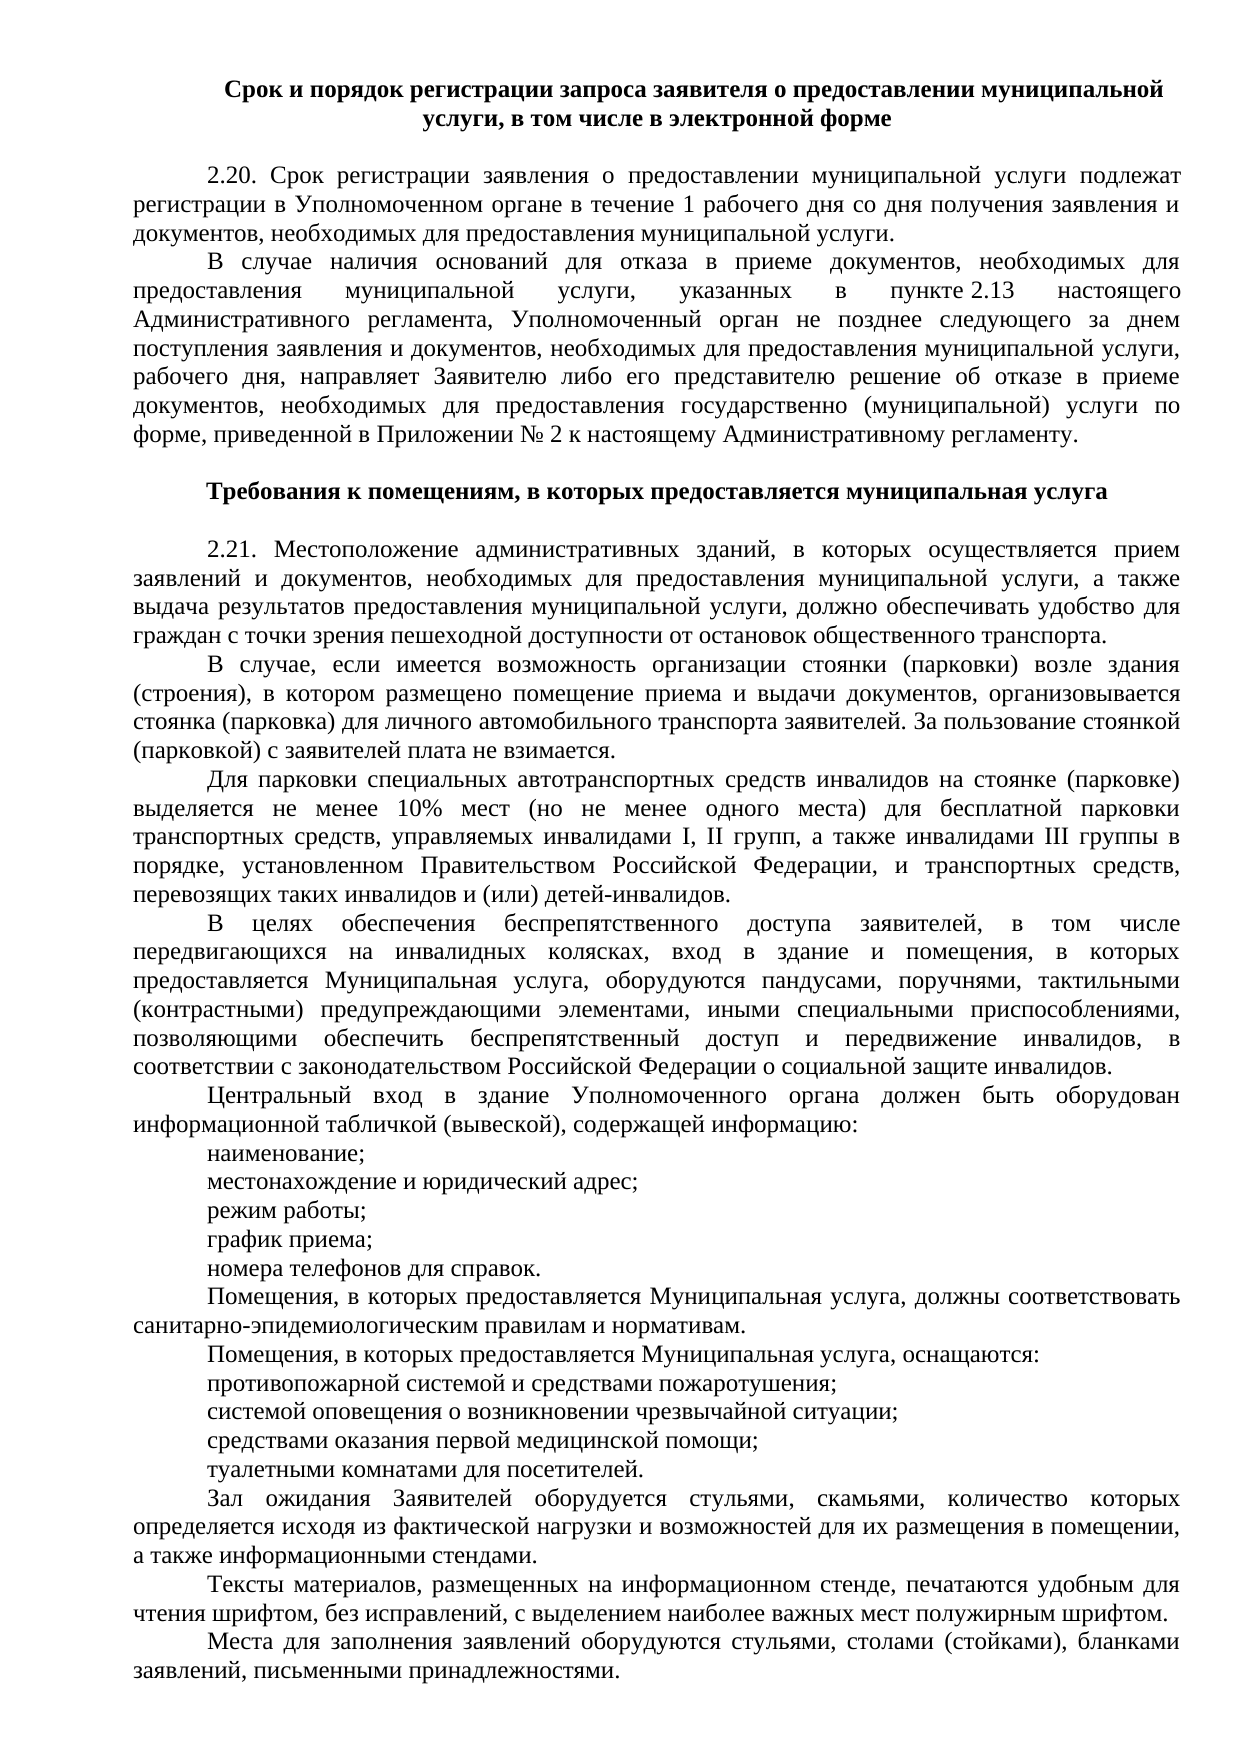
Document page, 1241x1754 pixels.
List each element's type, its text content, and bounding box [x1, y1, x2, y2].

text Помещения, в которых предоставляется Муниципальная услуга, должны соответствовать санитарно-эпидемиологическим правилам и нормативам. [133, 1281, 1181, 1339]
text Для парковки специальных автотранспортных средств инвалидов на стоянке (парковке) выделяется не менее 10% мест (но не менее одного места) для бесплатной парковки транспортных средств, управляемых инвалидами I, II групп, а также инвалидами III группы в порядке, установленном Правительством Российской Федерации, и транспортных средств, перевозящих таких инвалидов и (или) детей-инвалидов. [133, 764, 1181, 908]
text график приема; [207, 1224, 1181, 1253]
text местонахождение и юридический адрес; [207, 1166, 1181, 1195]
text 2.21. Местоположение административных зданий, в которых осуществляется прием заявлений и документов, необходимых для предоставления муниципальной услуги, а также выдача результатов предоставления муниципальной услуги, должно обеспечивать удобство для граждан с точки зрения пешеходной доступности от остановок общественного транспорта. [133, 534, 1181, 649]
text В случае, если имеется возможность организации стоянки (парковки) возле здания (строения), в котором размещено помещение приема и выдачи документов, организовывается стоянка (парковка) для личного автомобильного транспорта заявителей. За пользование стоянкой (парковкой) с заявителей плата не взимается. [133, 649, 1181, 764]
text системой оповещения о возникновении чрезвычайной ситуации; [133, 1396, 1181, 1425]
text В случае наличия оснований для отказа в приеме документов, необходимых для предоставления муниципальной услуги, указанных в пункте 2.13 настоящего Административного регламента, Уполномоченный орган не позднее следующего за днем поступления заявления и документов, необходимых для предоставления муниципальной услуги, рабочего дня, направляет Заявителю либо его представителю решение об отказе в приеме документов, необходимых для предоставления государственно (муниципальной) услуги по форме, приведенной в Приложении № 2 к настоящему Административному регламенту. [133, 246, 1181, 448]
text Тексты материалов, размещенных на информационном стенде, печатаются удобным для чтения шрифтом, без исправлений, с выделением наиболее важных мест полужирным шрифтом. [133, 1569, 1181, 1626]
text наименование; [207, 1138, 1181, 1166]
text В целях обеспечения беспрепятственного доступа заявителей, в том числе передвигающихся на инвалидных колясках, вход в здание и помещения, в которых предоставляется Муниципальная услуга, оборудуются пандусами, поручнями, тактильными (контрастными) предупреждающими элементами, иными специальными приспособлениями, позволяющими обеспечить беспрепятственный доступ и передвижение инвалидов, в соответствии с законодательством Российской Федерации о социальной защите инвалидов. [133, 908, 1181, 1080]
text противопожарной системой и средствами пожаротушения; [133, 1368, 1181, 1396]
text туалетными комнатами для посетителей. [133, 1454, 1181, 1483]
text 2.20. Срок регистрации заявления о предоставлении муниципальной услуги подлежат регистрации в Уполномоченном органе в течение 1 рабочего дня со дня получения заявления и документов, необходимых для предоставления муниципальной услуги. [133, 160, 1181, 246]
text Центральный вход в здание Уполномоченного органа должен быть оборудован информационной табличкой (вывеской), содержащей информацию: [133, 1080, 1181, 1138]
text средствами оказания первой медицинской помощи; [133, 1425, 1181, 1454]
text режим работы; [207, 1195, 1181, 1224]
text номера телефонов для справок. [207, 1253, 1181, 1281]
text Места для заполнения заявлений оборудуются стульями, столами (стойками), бланками заявлений, письменными принадлежностями. [133, 1626, 1181, 1684]
text Требования к помещениям, в которых предоставляется муниципальная услуга [133, 476, 1181, 505]
text Зал ожидания Заявителей оборудуется стульями, скамьями, количество которых определяется исходя из фактической нагрузки и возможностей для их размещения в помещении, а также информационными стендами. [133, 1483, 1181, 1569]
text Срок и порядок регистрации запроса заявителя о предоставлении муниципальной услуги, в том числе в электронной форме [133, 74, 1181, 131]
text Помещения, в которых предоставляется Муниципальная услуга, оснащаются: [133, 1339, 1181, 1368]
